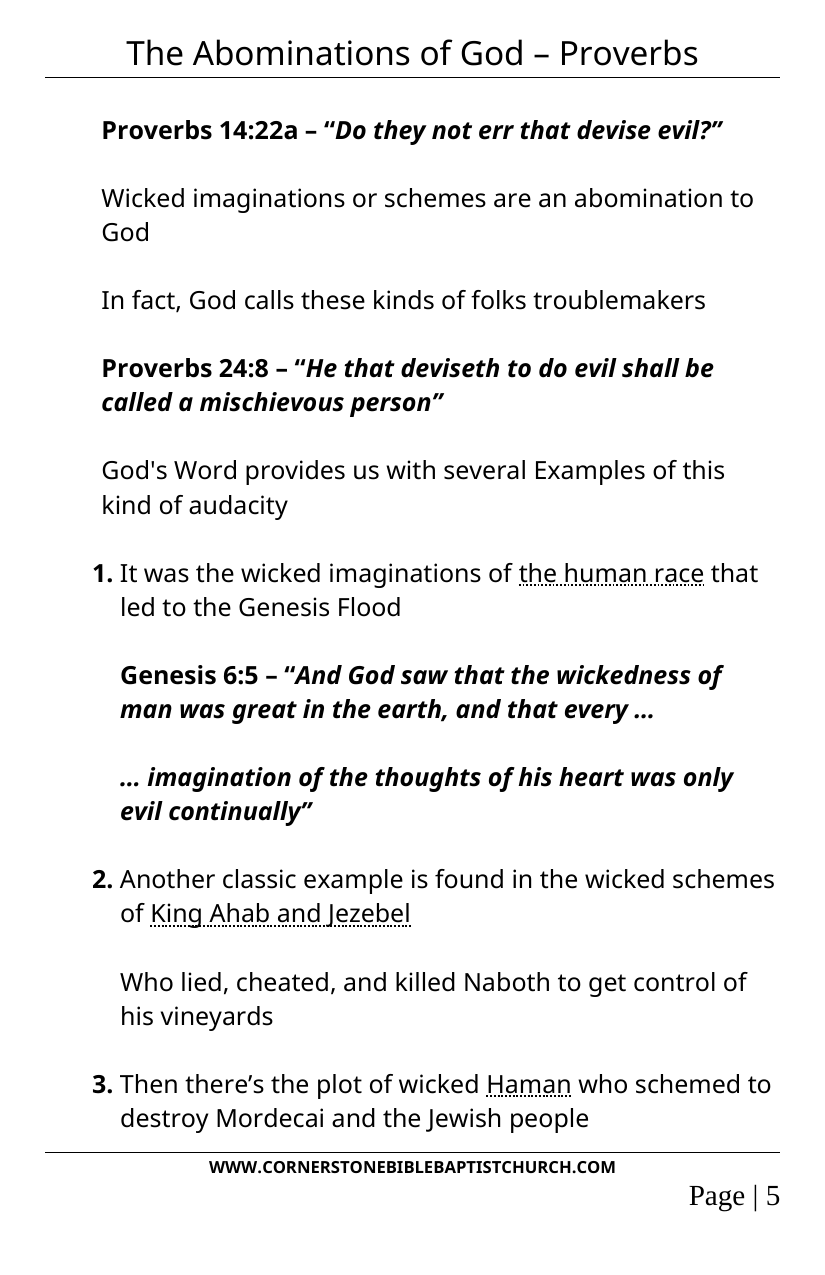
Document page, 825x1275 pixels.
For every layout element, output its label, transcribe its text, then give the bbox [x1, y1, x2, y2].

text 2. Another classic example is found in the wicked schemes of King Ahab and Jezebel [92, 862, 780, 930]
text Who lied, cheated, and killed Naboth to get control of his vineyards [120, 964, 780, 1032]
text God's Word provides us with several Examples of this kind of audacity [101, 453, 780, 521]
text Proverbs 14:22a – “Do they not err that devise evil?” [101, 113, 780, 147]
text Genesis 6:5 – “And God saw that the wickedness of man was great in the earth, and that every … [120, 658, 780, 726]
text 3. Then there’s the plot of wicked Haman who schemed to destroy Mordecai and the Jewish people [92, 1066, 780, 1134]
text 1. It was the wicked imaginations of the human race that led to the Genesis Flood [92, 555, 780, 623]
text In fact, God calls these kinds of folks troublemakers [101, 283, 780, 317]
text … imagination of the thoughts of his heart was only evil continually” [120, 760, 780, 828]
text Proverbs 24:8 – “He that deviseth to do evil shall be called a mischievous person” [101, 351, 780, 419]
text Wicked imaginations or schemes are an abomination to God [101, 181, 780, 249]
